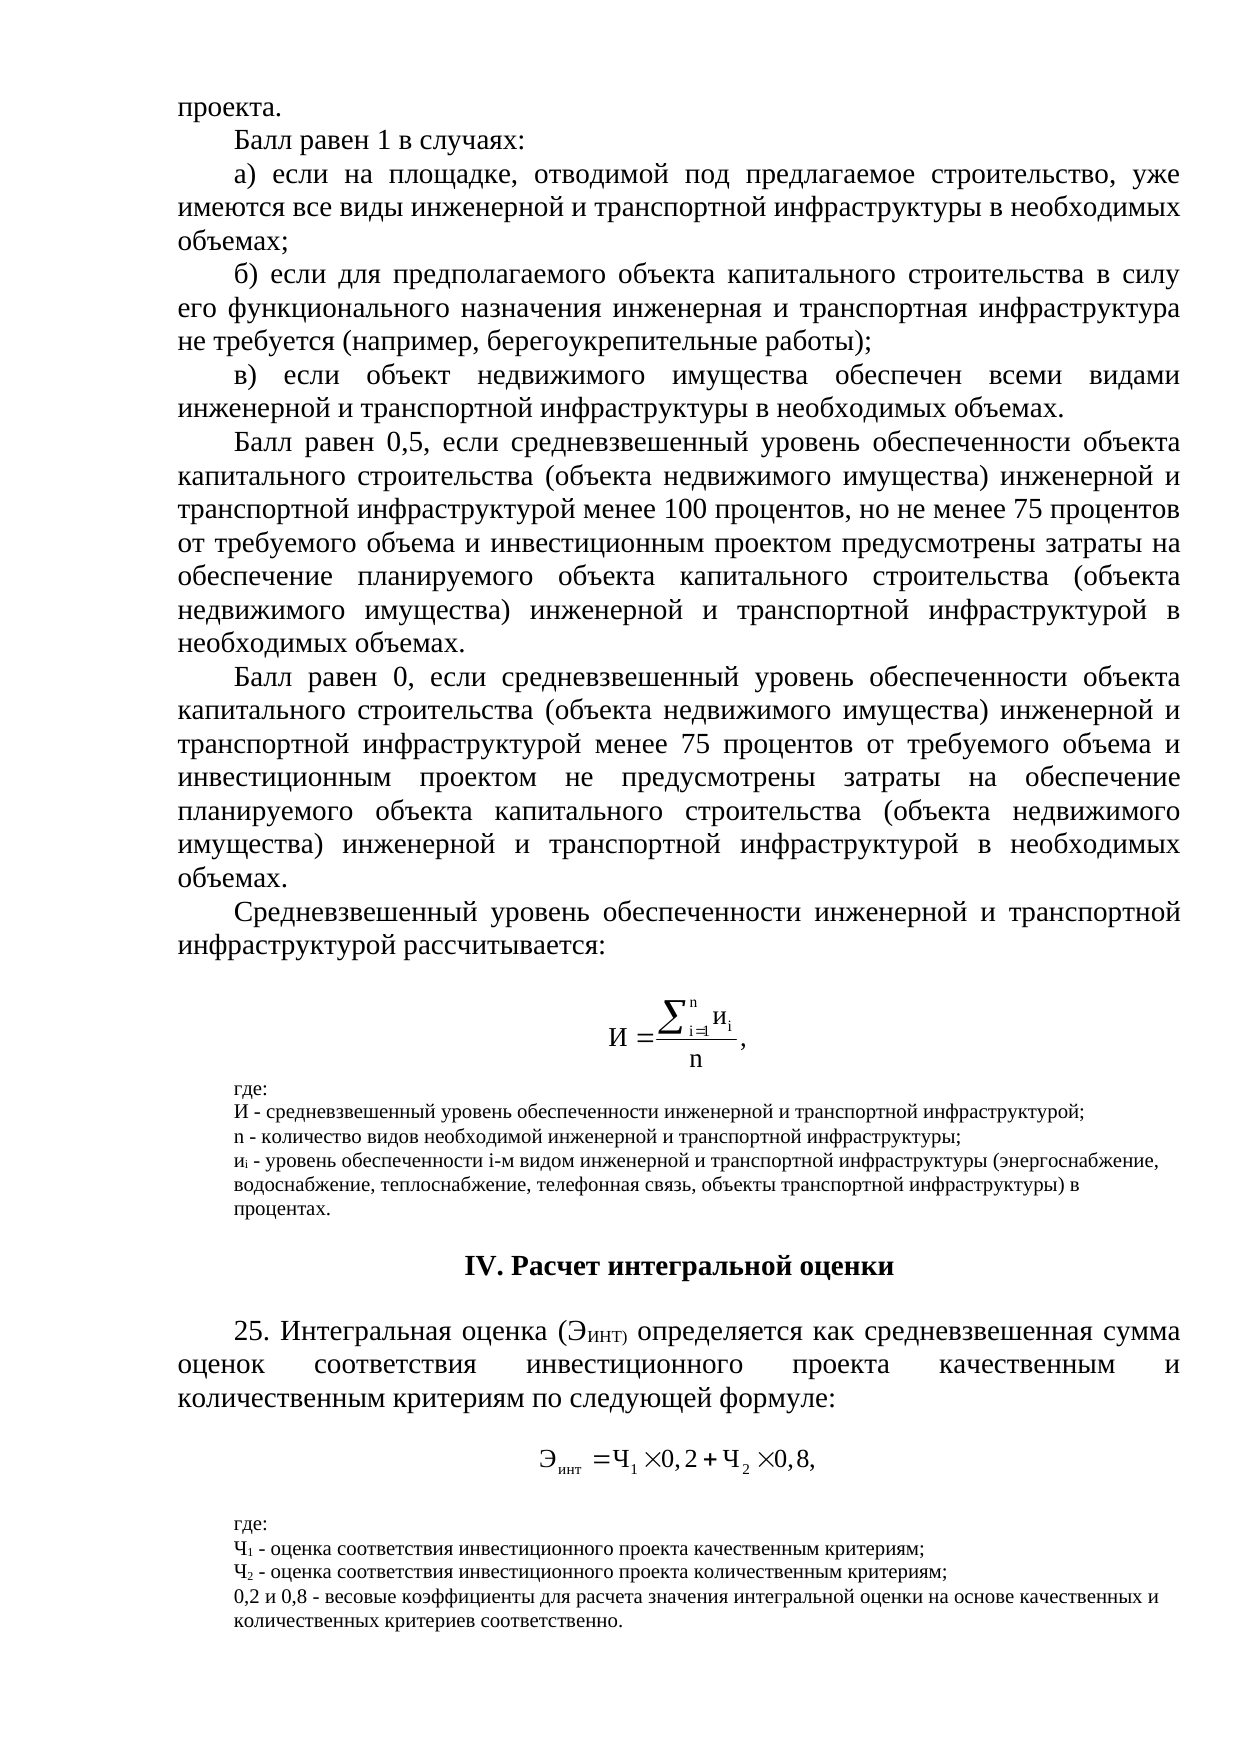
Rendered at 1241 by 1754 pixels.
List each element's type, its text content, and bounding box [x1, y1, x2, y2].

text Балл равен 0,5, если средневзвешенный уровень обеспеченности объекта капитального строительства (объекта недвижимого имущества) инженерной и транспортной инфраструктурой менее 100 процентов, но не менее 75 процентов от требуемого объема и инвестиционным проектом предусмотрены затраты на обеспечение планируемого объекта капитального строительства (объекта недвижимого имущества) инженерной и транспортной инфраструктурой в необходимых объемах. [177, 424, 1181, 659]
text где: [177, 1511, 1181, 1535]
text Средневзвешенный уровень обеспеченности инженерной и транспортной инфраструктурой рассчитывается: [177, 894, 1181, 961]
text б) если для предполагаемого объекта капитального строительства в силу его функционального назначения инженерная и транспортная инфраструктура не требуется (например, берегоукрепительные работы); [177, 256, 1181, 357]
text а) если на площадке, отводимой под предлагаемое строительство, уже имеются все виды инженерной и транспортной инфраструктуры в необходимых объемах; [177, 156, 1181, 256]
text иi - уровень обеспеченности i-м видом инженерной и транспортной инфраструктуры (энергоснабжение, [177, 1148, 1181, 1172]
text процентах. [177, 1196, 1181, 1220]
text где: [177, 1075, 1181, 1099]
text 25. Интегральная оценка (ЭИНТ) определяется как средневзвешенная сумма оценок соответствия инвестиционного проекта качественным и количественным критериям по следующей формуле: [177, 1313, 1181, 1413]
text Ч2 - оценка соответствия инвестиционного проекта количественным критериям; [177, 1559, 1181, 1583]
text количественных критериев соответственно. [177, 1608, 1181, 1632]
text Балл равен 1 в случаях: [177, 122, 1181, 156]
text И - средневзвешенный уровень обеспеченности инженерной и транспортной инфраструктурой; [177, 1099, 1181, 1123]
text Ч1 - оценка соответствия инвестиционного проекта качественным критериям; [177, 1535, 1181, 1559]
text n - количество видов необходимой инженерной и транспортной инфраструктуры; [177, 1123, 1181, 1148]
text в) если объект недвижимого имущества обеспечен всеми видами инженерной и транспортной инфраструктуры в необходимых объемах. [177, 357, 1181, 424]
text водоснабжение, теплоснабжение, телефонная связь, объекты транспортной инфраструктуры) в [177, 1172, 1181, 1196]
text Балл равен 0, если средневзвешенный уровень обеспеченности объекта капитального строительства (объекта недвижимого имущества) инженерной и транспортной инфраструктурой менее 75 процентов от требуемого объема и инвестиционным проектом не предусмотрены затраты на обеспечение планируемого объекта капитального строительства (объекта недвижимого имущества) инженерной и транспортной инфраструктурой в необходимых объемах. [177, 659, 1181, 894]
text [177, 89, 1181, 122]
text IV. Расчет интегральной оценки [177, 1248, 1181, 1282]
text 0,2 и 0,8 - весовые коэффициенты для расчета значения интегральной оценки на основе качественных и [177, 1583, 1181, 1608]
